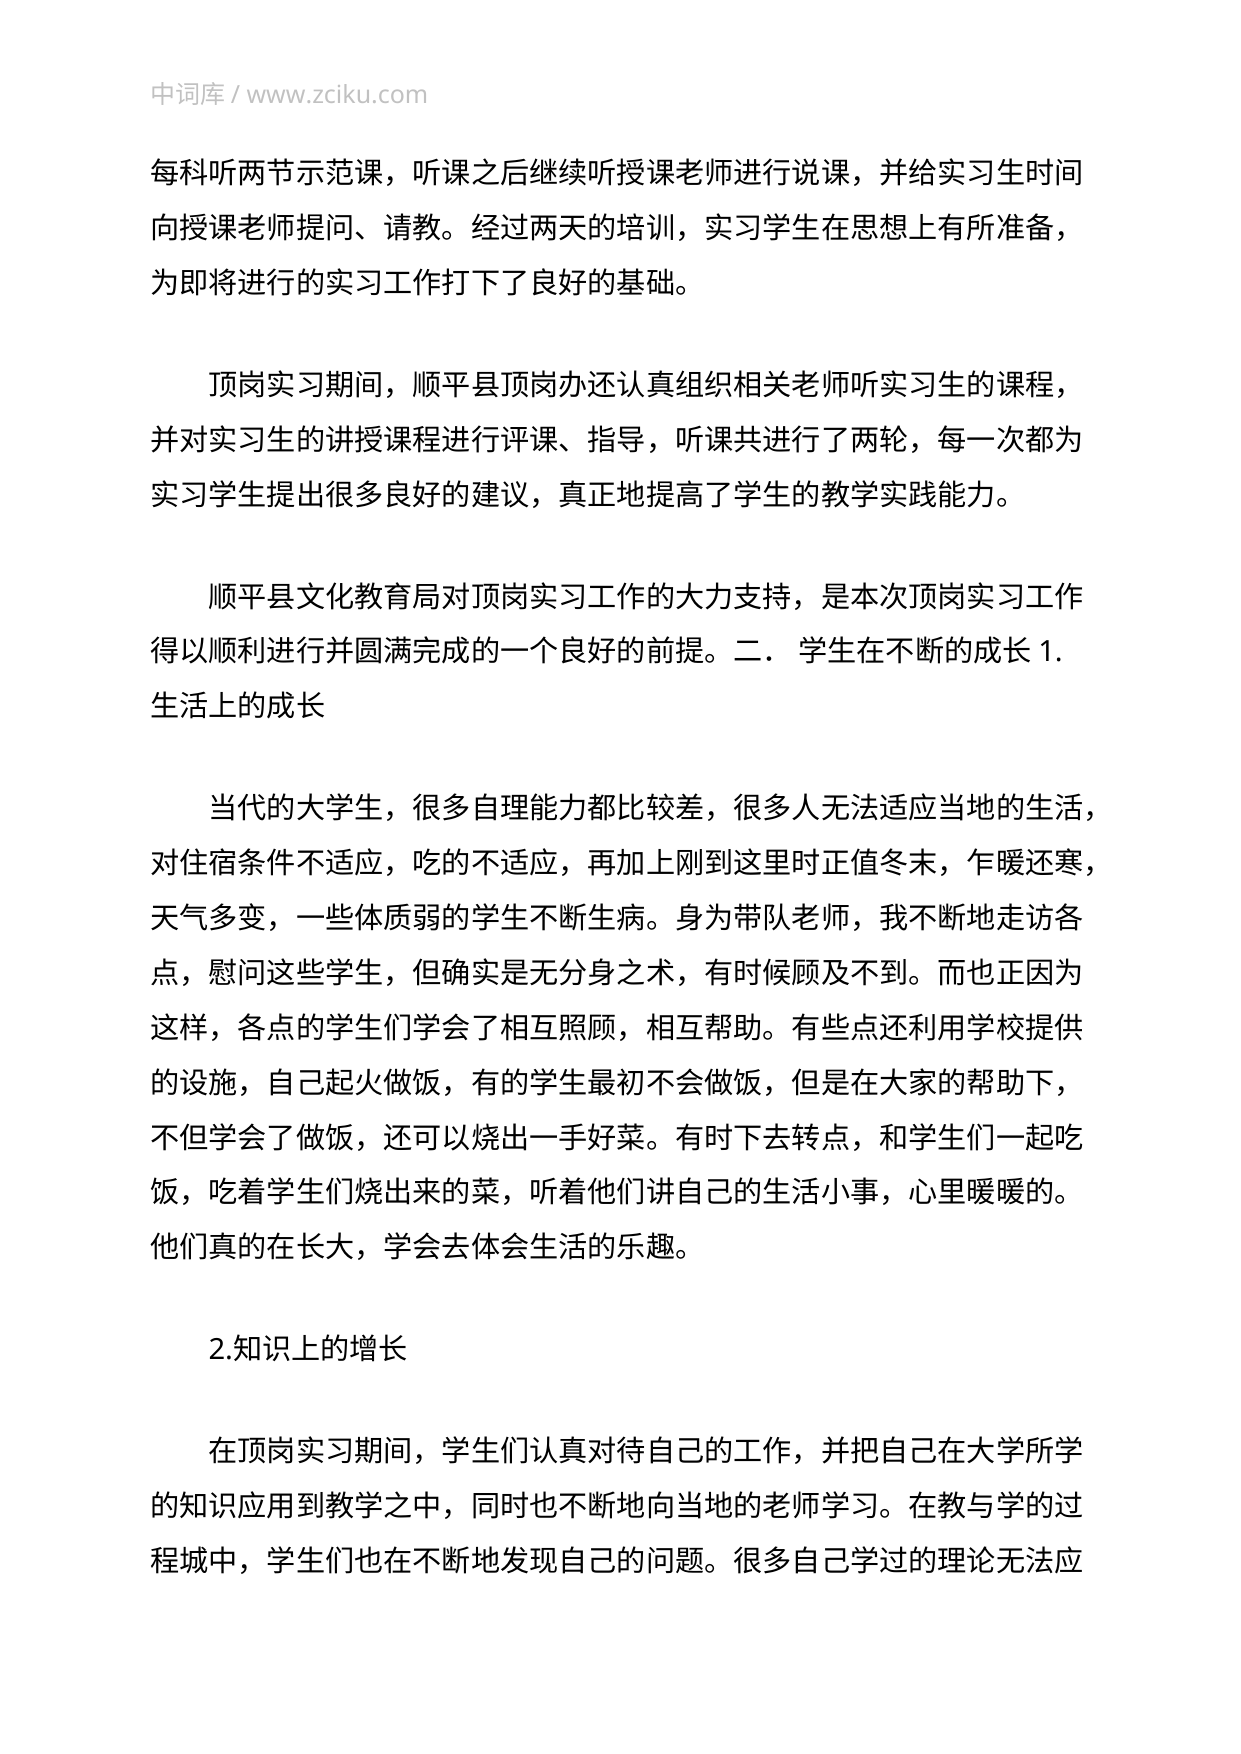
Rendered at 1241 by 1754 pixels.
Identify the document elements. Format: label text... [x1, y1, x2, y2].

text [150, 150, 1090, 302]
text 当代的大学生，很多自理能力都比较差，很多人无法适应当地的生活，对住宿条件不适应，吃的不适应，再加上刚到这里时正值冬末，乍暖还寒，天气多变，一些体质弱的学生不断生病。身为带队老师，我不断地走访各点，慰问这些学生，但确实是无分身之术，有时候顾及不到。而也正因为这样，各点的学生们学会了相互照顾，相互帮助。有些点还利用学校提供的设施，自己起火做饭，有的学生最初不会做饭，但是在大家的帮助下，不但学会了做饭，还可以烧出一手好菜。有时下去转点，和学生们一起吃饭，吃着学生们烧出来的菜，听着他们讲自己的生活小事，心里暖暖的。他们真的在长大，学会去体会生活的乐趣。 [150, 785, 1090, 1266]
text 顶岗实习期间，顺平县顶岗办还认真组织相关老师听实习生的课程，并对实习生的讲授课程进行评课、指导，听课共进行了两轮，每一次都为实习学生提出很多良好的建议，真正地提高了学生的教学实践能力。 [150, 362, 1090, 514]
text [150, 1428, 1090, 1580]
text 顺平县文化教育局对顶岗实习工作的大力支持，是本次顶岗实习工作得以顺利进行并圆满完成的一个良好的前提。二． 学生在不断的成长 1.生活上的成长 [150, 573, 1090, 725]
text 2.知识上的增长 [150, 1326, 1090, 1368]
